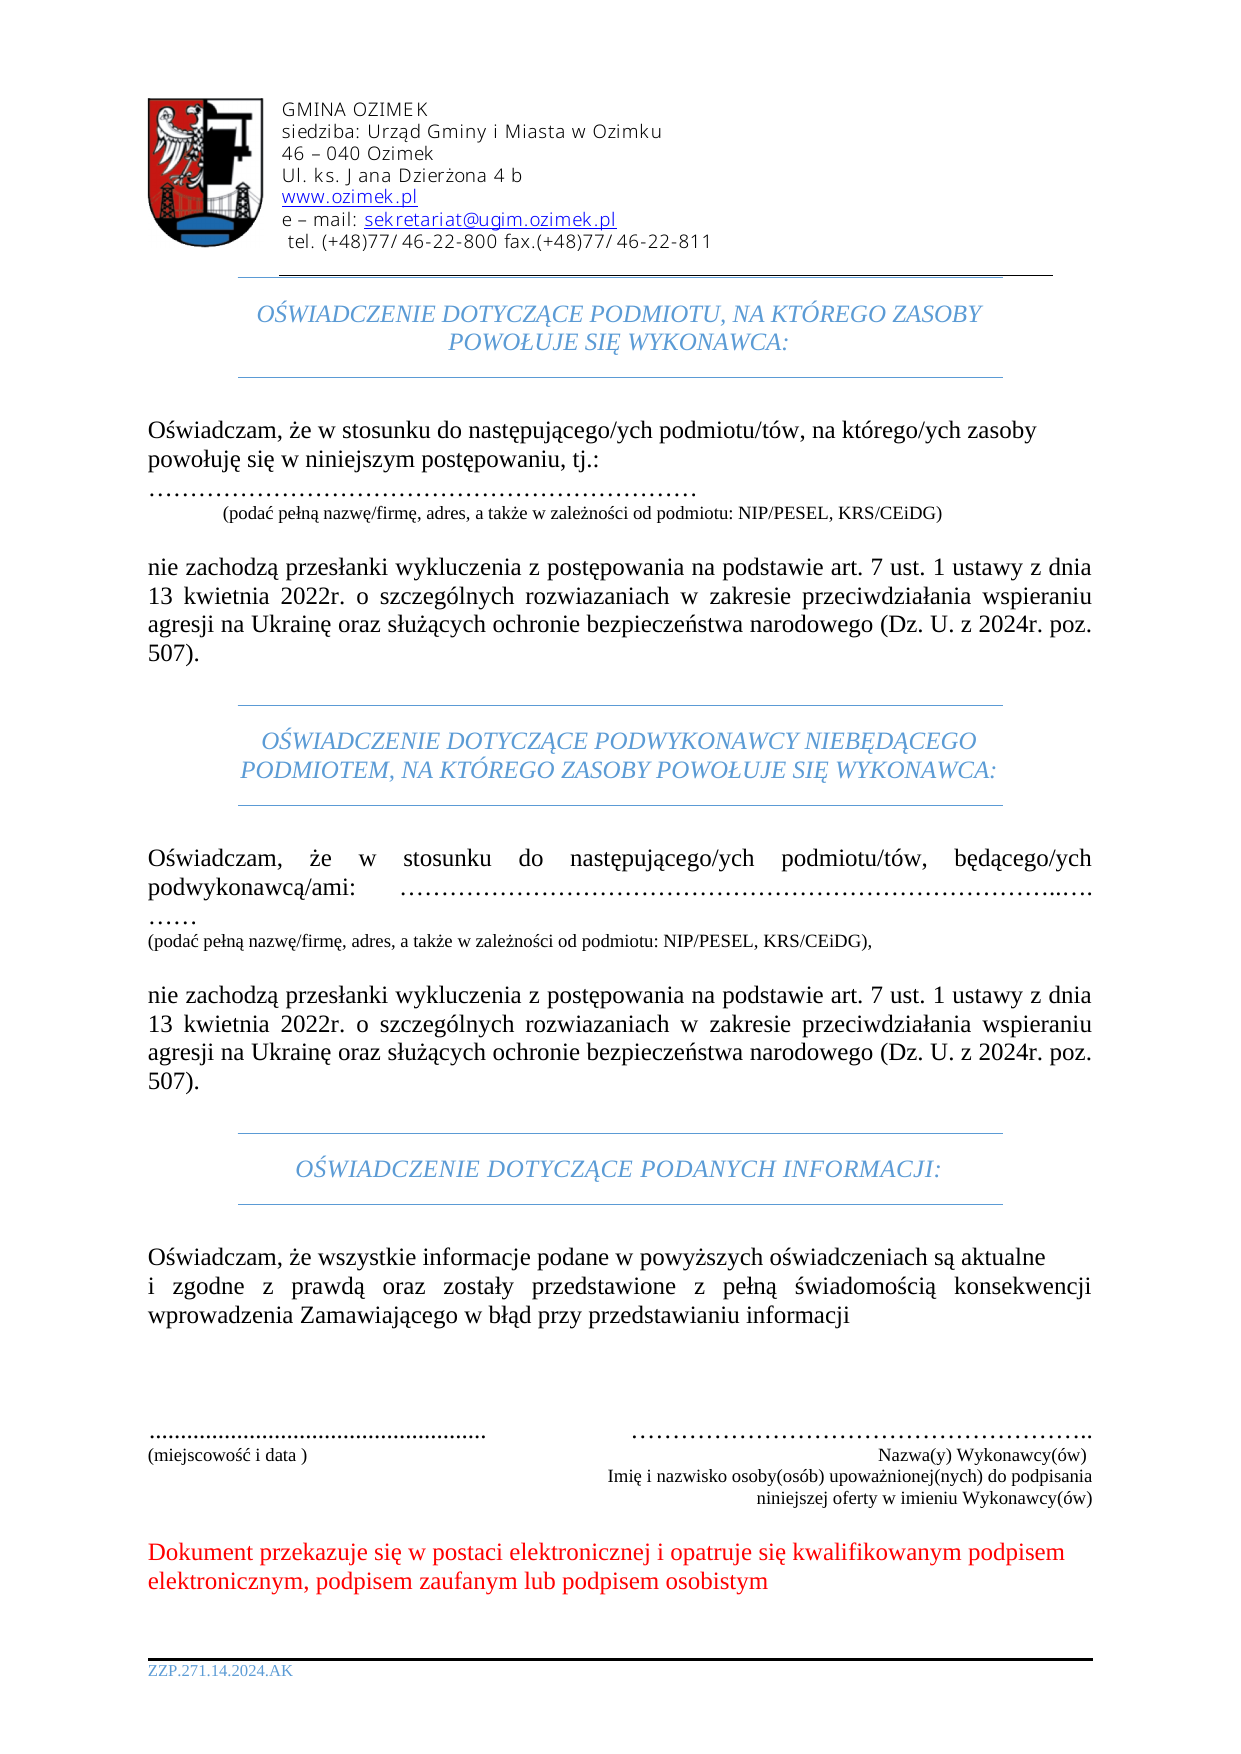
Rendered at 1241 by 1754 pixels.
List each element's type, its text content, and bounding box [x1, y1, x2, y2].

text (podać pełną nazwę/firmę, adres, a także w zależności od podmiotu: NIP/PESEL, KRS/CEiDG), [148, 929, 1093, 951]
text OŚWIADCZENIE DOTYCZĄCE PODWYKONAWCY NIEBĘDĄCEGO PODMIOTEM, NA KTÓREGO ZASOBY POWOŁUJE SIĘ WYKONAWCA: [238, 706, 1003, 805]
text Oświadczam, że wszystkie informacje podane w powyższych oświadczeniach są aktualne [148, 1242, 1093, 1271]
text Oświadczam, że w stosunku do następującego/ych podmiotu/tów, na którego/ych zasoby [148, 416, 1093, 444]
text niniejszej oferty w imieniu Wykonawcy(ów) [148, 1487, 1093, 1508]
text OŚWIADCZENIE DOTYCZĄCE PODANYCH INFORMACJI: [238, 1134, 1003, 1204]
text nie zachodzą przesłanki wykluczenia z postępowania na podstawie art. 7 ust. 1 ustawy z dnia 13 kwietnia 2022r. o szczególnych rozwiazaniach w zakresie przeciwdziałania wspieraniu agresji na Ukrainę oraz służących ochronie bezpieczeństwa narodowego (Dz. U. z 2024r. poz. 507). [148, 980, 1093, 1095]
text (podać pełną nazwę/firmę, adres, a także w zależności od podmiotu: NIP/PESEL, KRS/CEiDG) [148, 502, 1093, 523]
text nie zachodzą przesłanki wykluczenia z postępowania na podstawie art. 7 ust. 1 ustawy z dnia 13 kwietnia 2022r. o szczególnych rozwiazaniach w zakresie przeciwdziałania wspieraniu agresji na Ukrainę oraz służących ochronie bezpieczeństwa narodowego (Dz. U. z 2024r. poz. 507). [148, 552, 1093, 667]
text ...................................................... ……………………………………………….. [148, 1415, 1093, 1444]
text powołuję się w niniejszym postępowaniu, tj.: [148, 444, 1093, 473]
text Oświadczam, że w stosunku do następującego/ych podmiotu/tów, będącego/ych podwykonawcą/ami: ……………………………………………………………………..….…… [148, 843, 1093, 929]
text Dokument przekazuje się w postaci elektronicznej i opatruje się kwalifikowanym podpisem elektronicznym, podpisem zaufanym lub podpisem osobistym [148, 1537, 1093, 1594]
text ………………………………………………………… [148, 473, 1093, 502]
text Imię i nazwisko osoby(osób) upoważnionej(nych) do podpisania [148, 1465, 1093, 1487]
text (miejscowość i data ) Nazwa(y) Wykonawcy(ów) [148, 1444, 1093, 1465]
text OŚWIADCZENIE DOTYCZĄCE PODMIOTU, NA KTÓREGO ZASOBY POWOŁUJE SIĘ WYKONAWCA: [238, 278, 1003, 377]
text i zgodne z prawdą oraz zostały przedstawione z pełną świadomością konsekwencji wprowadzenia Zamawiającego w błąd przy przedstawianiu informacji [148, 1271, 1093, 1329]
